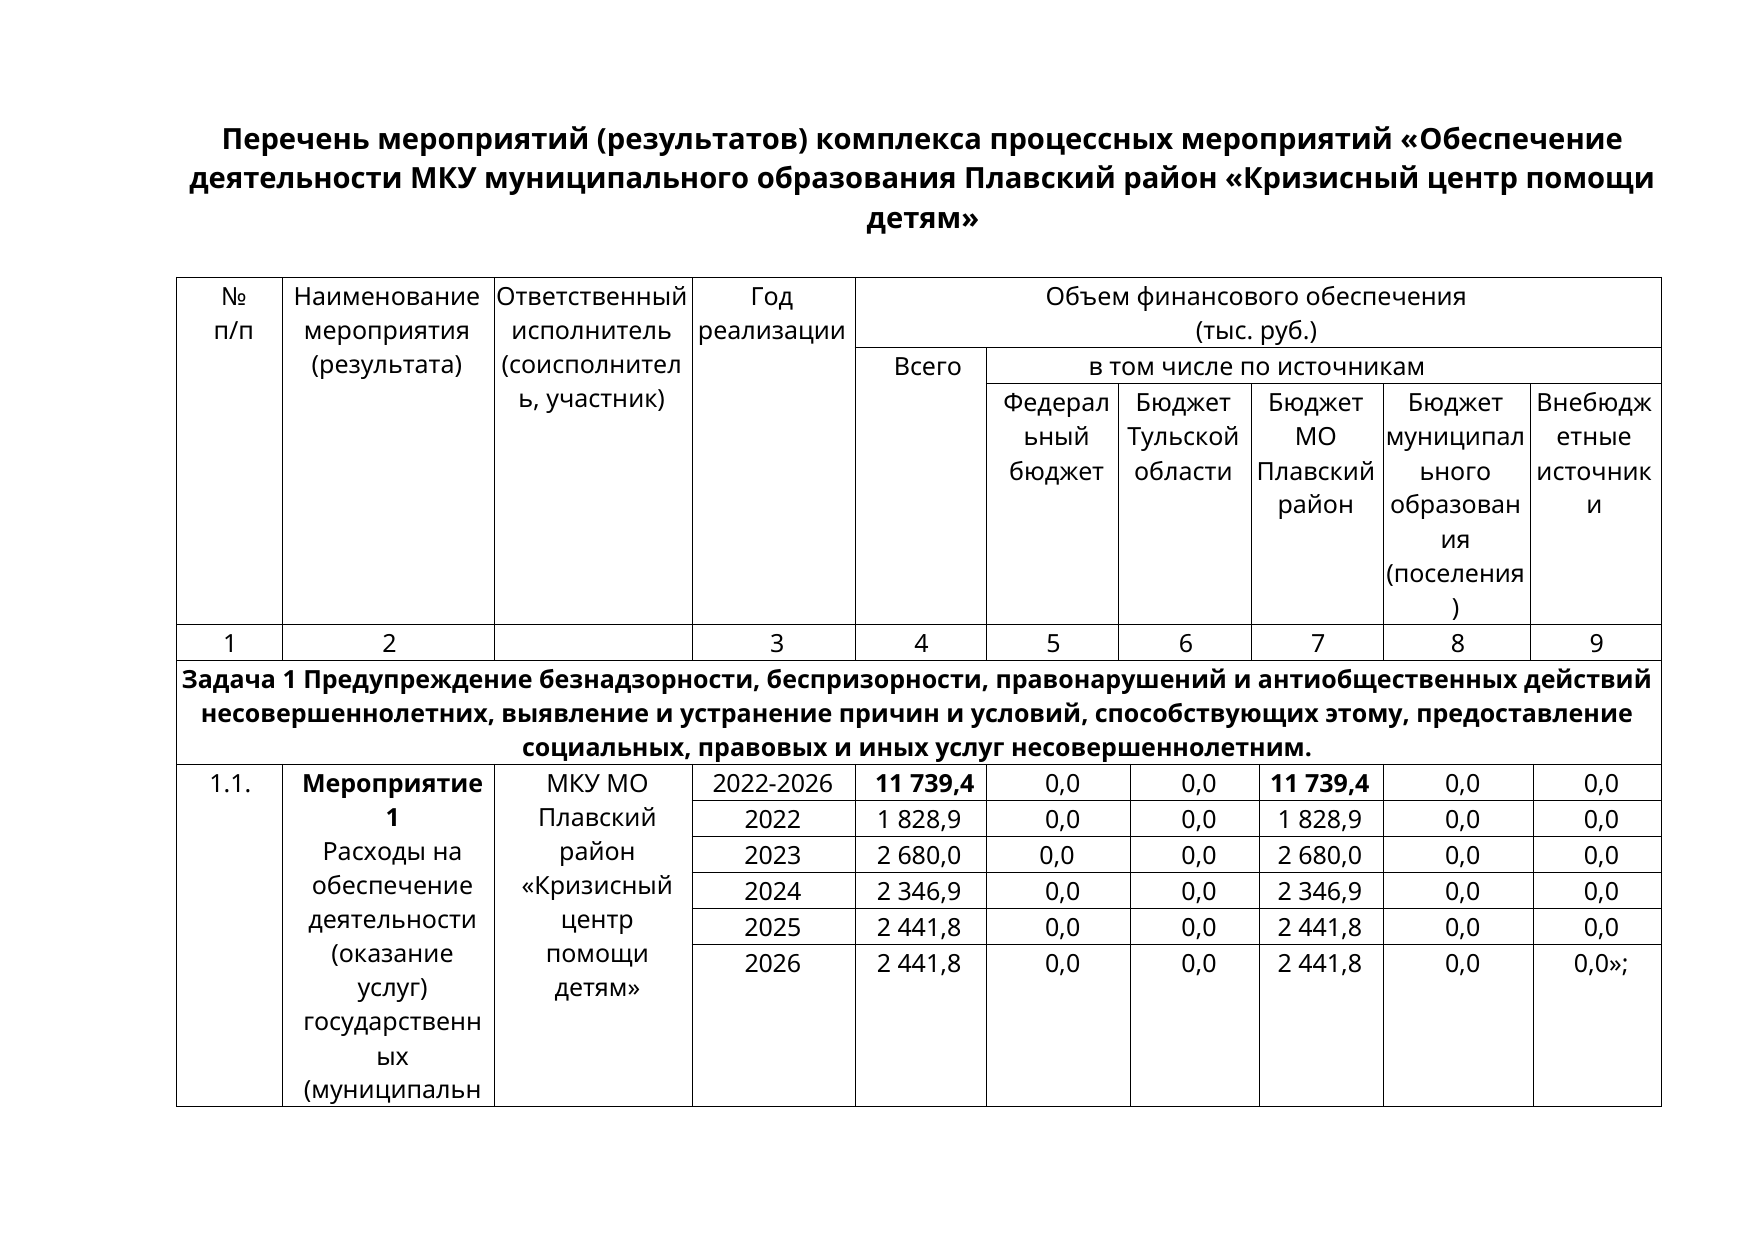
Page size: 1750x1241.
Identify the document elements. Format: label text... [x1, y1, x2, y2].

table_cell 7 [1252, 625, 1383, 659]
table_cell 1 828,9 [1260, 801, 1383, 836]
table_header Объем финансового обеспечения (тыс. руб.) [856, 278, 1661, 347]
table_cell 2 441,8 [1260, 945, 1383, 1106]
table_cell 2026 [693, 945, 855, 1106]
table_cell 2022 [693, 801, 855, 836]
table_cell 0,0 [1534, 873, 1661, 908]
table_cell 2 [283, 625, 494, 659]
table_cell 3 [693, 625, 855, 659]
table_cell 11 739,4 [856, 765, 986, 800]
table_cell 1.1. [177, 765, 282, 1106]
table_cell Бюджет муниципального образования (поселения) [1384, 384, 1530, 623]
table_cell 0,0 [1534, 765, 1661, 800]
table_cell 11 739,4 [1260, 765, 1383, 800]
table_cell Всего [856, 348, 986, 623]
table_cell 0,0 [1131, 909, 1259, 944]
table_header № п/п [177, 278, 282, 623]
table_cell 0,0 [1534, 909, 1661, 944]
table_cell в том числе по источникам [987, 348, 1531, 383]
table_cell МКУ МО Плавский район «Кризисный центр помощи детям» [495, 765, 692, 1106]
table_cell 2025 [693, 909, 855, 944]
table_cell 0,0 [987, 765, 1130, 800]
table_cell 5 [987, 625, 1118, 659]
table_cell 2023 [693, 837, 855, 872]
table_cell 2 441,8 [856, 945, 986, 1106]
table_header Год реализации [693, 278, 855, 623]
table_cell 0,0 [1534, 837, 1661, 872]
table_cell 0,0 [987, 837, 1130, 872]
table_cell 4 [856, 625, 986, 659]
table_cell 2022-2026 [693, 765, 855, 800]
table_cell 2024 [693, 873, 855, 908]
table_cell 0,0 [1131, 945, 1259, 1106]
table_cell 0,0»; [1534, 945, 1661, 1106]
table_cell 1 [177, 625, 282, 659]
table_cell 2 680,0 [1260, 837, 1383, 872]
table_cell 2 346,9 [856, 873, 986, 908]
table_cell Бюджет МО Плавский район [1252, 384, 1383, 623]
table_cell 0,0 [1131, 801, 1259, 836]
table_cell 2 346,9 [1260, 873, 1383, 908]
table_cell 0,0 [987, 945, 1130, 1106]
table_cell 2 441,8 [1260, 909, 1383, 944]
table_cell 0,0 [1384, 873, 1533, 908]
table_cell 0,0 [987, 801, 1130, 836]
table_cell 2 680,0 [856, 837, 986, 872]
table_cell 0,0 [1384, 909, 1533, 944]
table_cell 0,0 [1384, 801, 1533, 836]
table_cell 6 [1119, 625, 1251, 659]
table_cell 0,0 [1384, 945, 1533, 1106]
table_cell Внебюджетные источники [1531, 384, 1661, 623]
table_cell 0,0 [1131, 765, 1259, 800]
table_cell 9 [1531, 625, 1661, 659]
table_cell Задача 1 Предупреждение безнадзорности, беспризорности, правонарушений и антиобщественных действий несовершеннолетних, выявление и устранение причин и условий, способствующих этому, предоставление социальных, правовых и иных услуг несовершеннолетним. [177, 661, 1661, 764]
table_cell 0,0 [987, 873, 1130, 908]
table_cell Бюджет Тульской области [1119, 384, 1251, 623]
table_cell 0,0 [1534, 801, 1661, 836]
text Перечень мероприятий (результатов) комплекса процессных мероприятий «Обеспечение деятельности МКУ муниципального образования Плавский район «Кризисный центр помощи детям» [177, 118, 1667, 237]
table_cell 0,0 [987, 909, 1130, 944]
table_header Наименование мероприятия (результата) [283, 278, 494, 623]
table_cell 8 [1384, 625, 1530, 659]
table_cell [495, 625, 692, 659]
table_cell 1 828,9 [856, 801, 986, 836]
table_cell Федеральный бюджет [987, 384, 1118, 623]
table_cell [1531, 348, 1661, 383]
table_cell Мероприятие 1 Расходы на обеспечение деятельности (оказание услуг) государственных (муниципальных) учреждений [283, 765, 494, 1106]
table_cell 0,0 [1131, 837, 1259, 872]
table_cell 2 441,8 [856, 909, 986, 944]
table_cell 0,0 [1384, 765, 1533, 800]
table_cell 0,0 [1384, 837, 1533, 872]
table_cell 0,0 [1131, 873, 1259, 908]
table_header Ответственный исполнитель (соисполнитель, участник) [495, 278, 692, 623]
